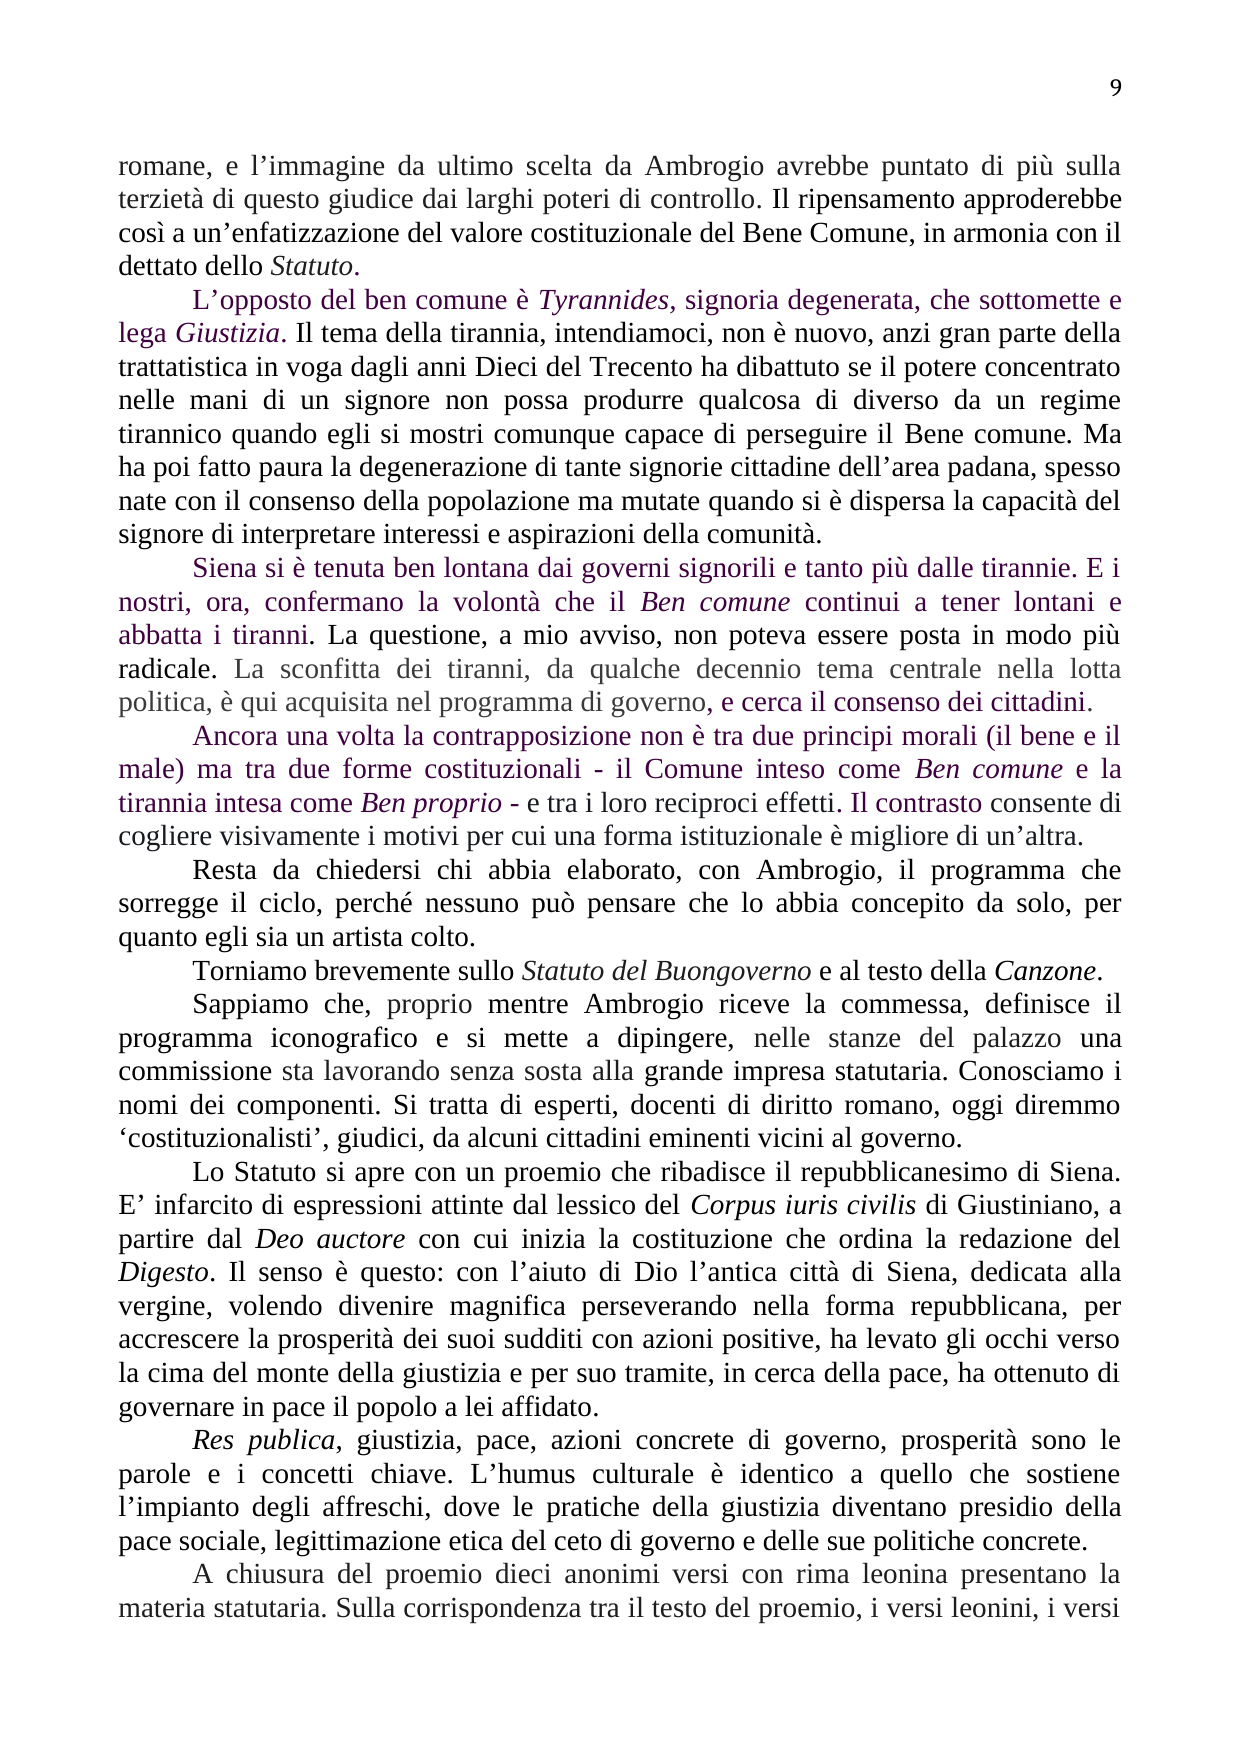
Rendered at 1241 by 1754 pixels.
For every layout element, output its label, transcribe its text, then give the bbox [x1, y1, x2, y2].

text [118, 1556, 1122, 1623]
text Resta da chiedersi chi abbia elaborato, con Ambrogio, il programma che sorregge il ciclo, perché nessuno può pensare che lo abbia concepito da solo, per quanto egli sia un artista colto. [118, 852, 1122, 953]
text Sappiamo che, proprio mentre Ambrogio riceve la commessa, definisce il programma iconografico e si mette a dipingere, nelle stanze del palazzo una commissione sta lavorando senza sosta alla grande impresa statutaria. Conosciamo i nomi dei componenti. Si tratta di esperti, docenti di diritto romano, oggi diremmo ‘costituzionalisti’, giudici, da alcuni cittadini eminenti vicini al governo. [118, 986, 1122, 1154]
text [118, 148, 1122, 282]
text Siena si è tenuta ben lontana dai governi signorili e tanto più dalle tirannie. E i nostri, ora, confermano la volontà che il Ben comune continui a tener lontani e abbatta i tiranni. La questione, a mio avviso, non poteva essere posta in modo più radicale. La sconfitta dei tiranni, da qualche decennio tema centrale nella lotta politica, è qui acquisita nel programma di governo, e cerca il consenso dei cittadini. [118, 550, 1122, 718]
text L’opposto del ben comune è Tyrannides, signoria degenerata, che sottomette e lega Giustizia. Il tema della tirannia, intendiamoci, non è nuovo, anzi gran parte della trattatistica in voga dagli anni Dieci del Trecento ha dibattuto se il potere concentrato nelle mani di un signore non possa produrre qualcosa di diverso da un regime tirannico quando egli si mostri comunque capace di perseguire il Bene comune. Ma ha poi fatto paura la degenerazione di tante signorie cittadine dell’area padana, spesso nate con il consenso della popolazione ma mutate quando si è dispersa la capacità del signore di interpretare interessi e aspirazioni della comunità. [118, 282, 1122, 550]
text Torniamo brevemente sullo Statuto del Buongoverno e al testo della Canzone. [118, 953, 1122, 986]
text Ancora una volta la contrapposizione non è tra due principi morali (il bene e il male) ma tra due forme costituzionali - il Comune inteso come Ben comune e la tirannia intesa come Ben proprio - e tra i loro reciproci effetti. Il contrasto consente di cogliere visivamente i motivi per cui una forma istituzionale è migliore di un’altra. [118, 718, 1122, 852]
text Res publica, giustizia, pace, azioni concrete di governo, prosperità sono le parole e i concetti chiave. L’humus culturale è identico a quello che sostiene l’impianto degli affreschi, dove le pratiche della giustizia diventano presidio della pace sociale, legittimazione etica del ceto di governo e delle sue politiche concrete. [118, 1422, 1122, 1556]
text Lo Statuto si apre con un proemio che ribadisce il repubblicanesimo di Siena. E’ infarcito di espressioni attinte dal lessico del Corpus iuris civilis di Giustiniano, a partire dal Deo auctore con cui inizia la costituzione che ordina la redazione del Digesto. Il senso è questo: con l’aiuto di Dio l’antica città di Siena, dedicata alla vergine, volendo divenire magnifica perseverando nella forma repubblicana, per accrescere la prosperità dei suoi sudditi con azioni positive, ha levato gli occhi verso la cima del monte della giustizia e per suo tramite, in cerca della pace, ha ottenuto di governare in pace il popolo a lei affidato. [118, 1154, 1122, 1422]
